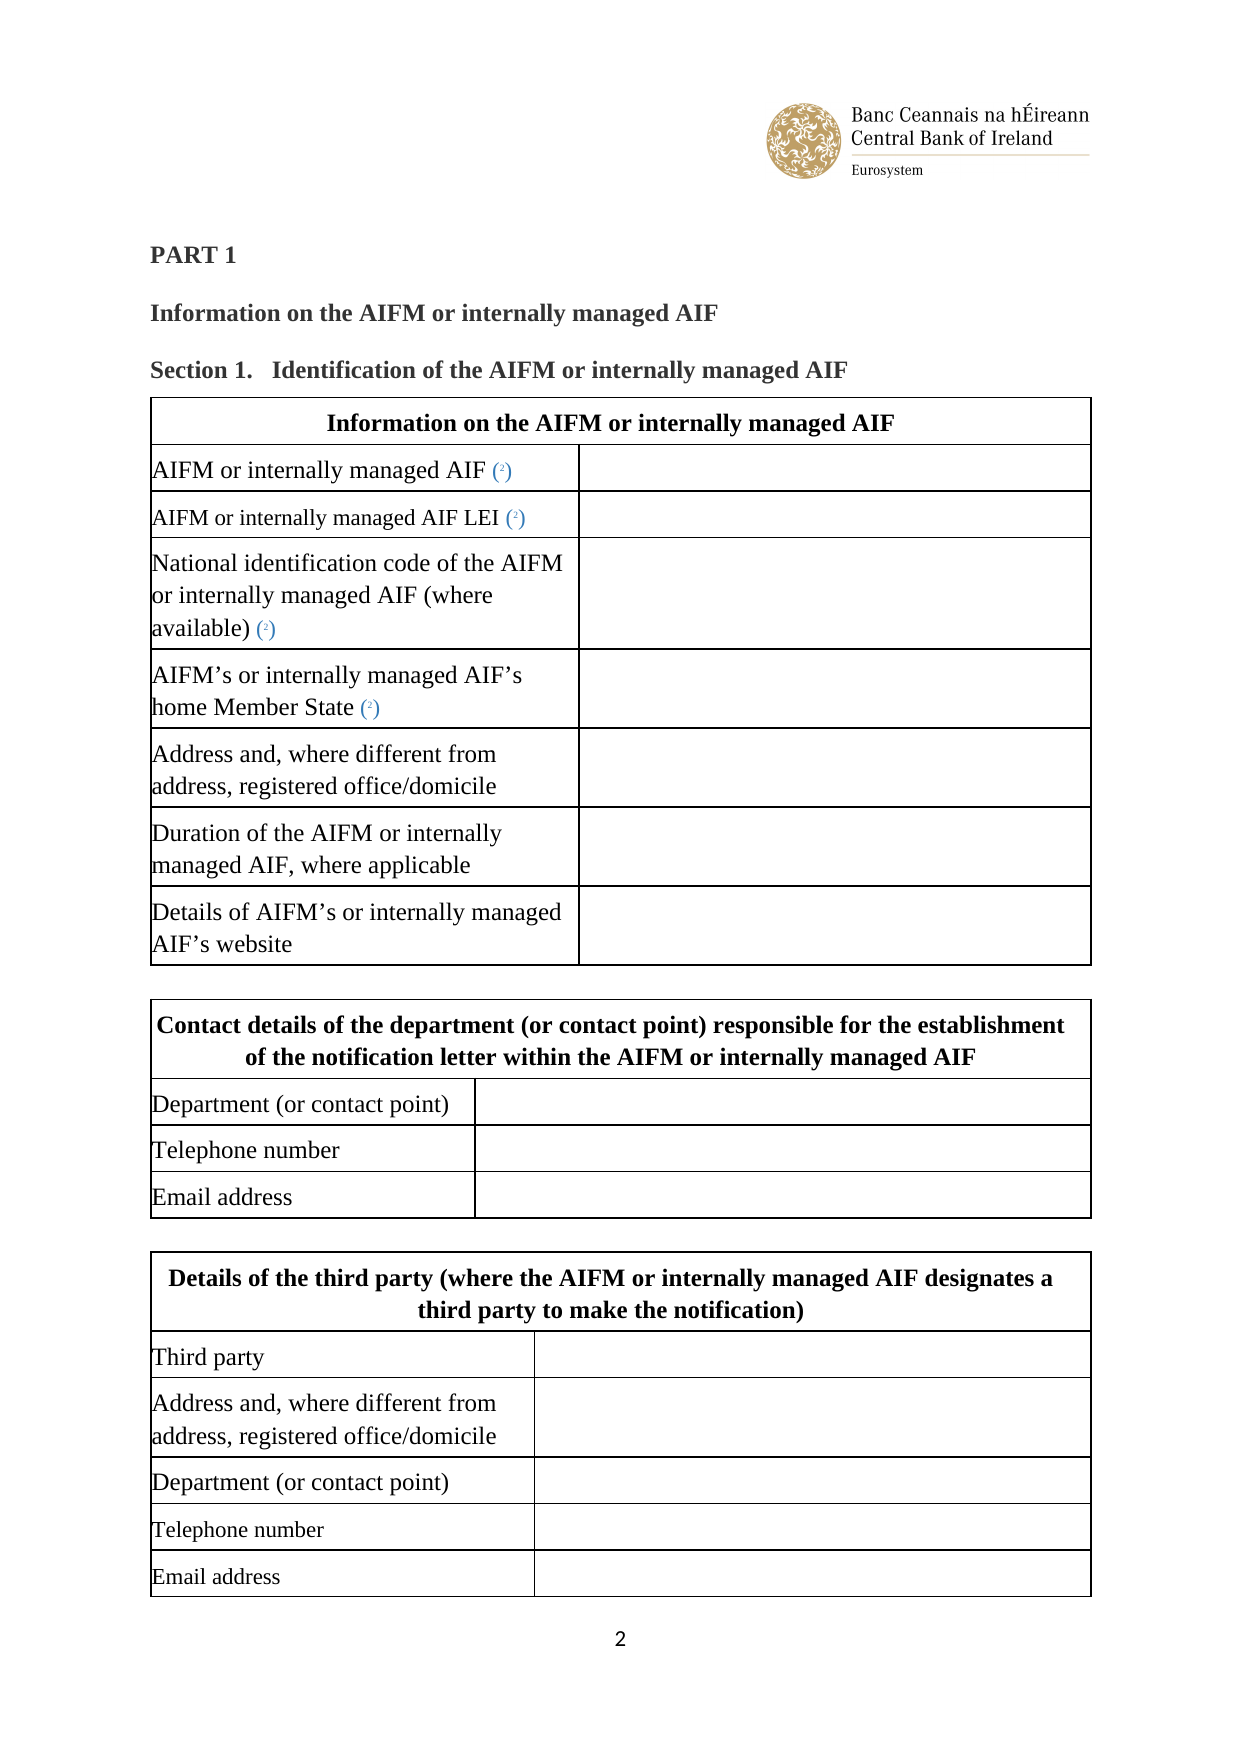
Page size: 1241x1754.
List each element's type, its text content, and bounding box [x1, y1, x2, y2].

table_cell [535, 1504, 1090, 1549]
table_cell Department (or contact point) [152, 1079, 474, 1124]
table_cell Third party [152, 1332, 534, 1377]
table_cell [580, 887, 1090, 964]
table_cell [476, 1126, 1090, 1171]
table_cell [476, 1079, 1090, 1124]
table_cell [535, 1458, 1090, 1502]
table_cell [580, 729, 1090, 806]
table_cell AIFM’s or internally managed AIF’s home Member State (2) [152, 650, 578, 727]
table_cell [535, 1332, 1090, 1377]
table_cell [535, 1551, 1090, 1596]
table_cell [535, 1378, 1090, 1456]
text Information on the AIFM or internally managed AIF [150, 294, 1090, 327]
table_cell Details of AIFM’s or internally managed AIF’s website [152, 887, 578, 964]
table_header Details of the third party (where the AIFM or internally managed AIF designates a third party to make the notification) [152, 1253, 1090, 1330]
table_cell AIFM or internally managed AIF (2) [152, 445, 578, 490]
table_cell Telephone number [152, 1126, 474, 1171]
table_cell Address and, where different from address, registered office/domicile [152, 1378, 534, 1456]
table_cell [476, 1172, 1090, 1217]
table_cell Department (or contact point) [152, 1458, 534, 1502]
table_cell Email address [152, 1172, 474, 1217]
text Section 1. Identification of the AIFM or internally managed AIF [150, 352, 1090, 384]
table_header Information on the AIFM or internally managed AIF [152, 398, 1090, 443]
table_cell Telephone number [152, 1504, 534, 1549]
text PART 1 [150, 237, 1090, 269]
table_cell Duration of the AIFM or internally managed AIF, where applicable [152, 808, 578, 885]
table_cell Email address [152, 1551, 534, 1596]
table_cell [580, 492, 1090, 537]
table_cell [580, 538, 1090, 648]
picture [765, 102, 1091, 180]
table_cell [580, 650, 1090, 727]
table_cell National identification code of the AIFM or internally managed AIF (where available) (2) [152, 538, 578, 648]
table_header Contact details of the department (or contact point) responsible for the establishment of the notification letter within the AIFM or internally managed AIF [152, 1000, 1090, 1077]
table_cell [580, 445, 1090, 490]
table_cell AIFM or internally managed AIF LEI (2) [152, 492, 578, 537]
table_cell [580, 808, 1090, 885]
table_cell Address and, where different from address, registered office/domicile [152, 729, 578, 806]
